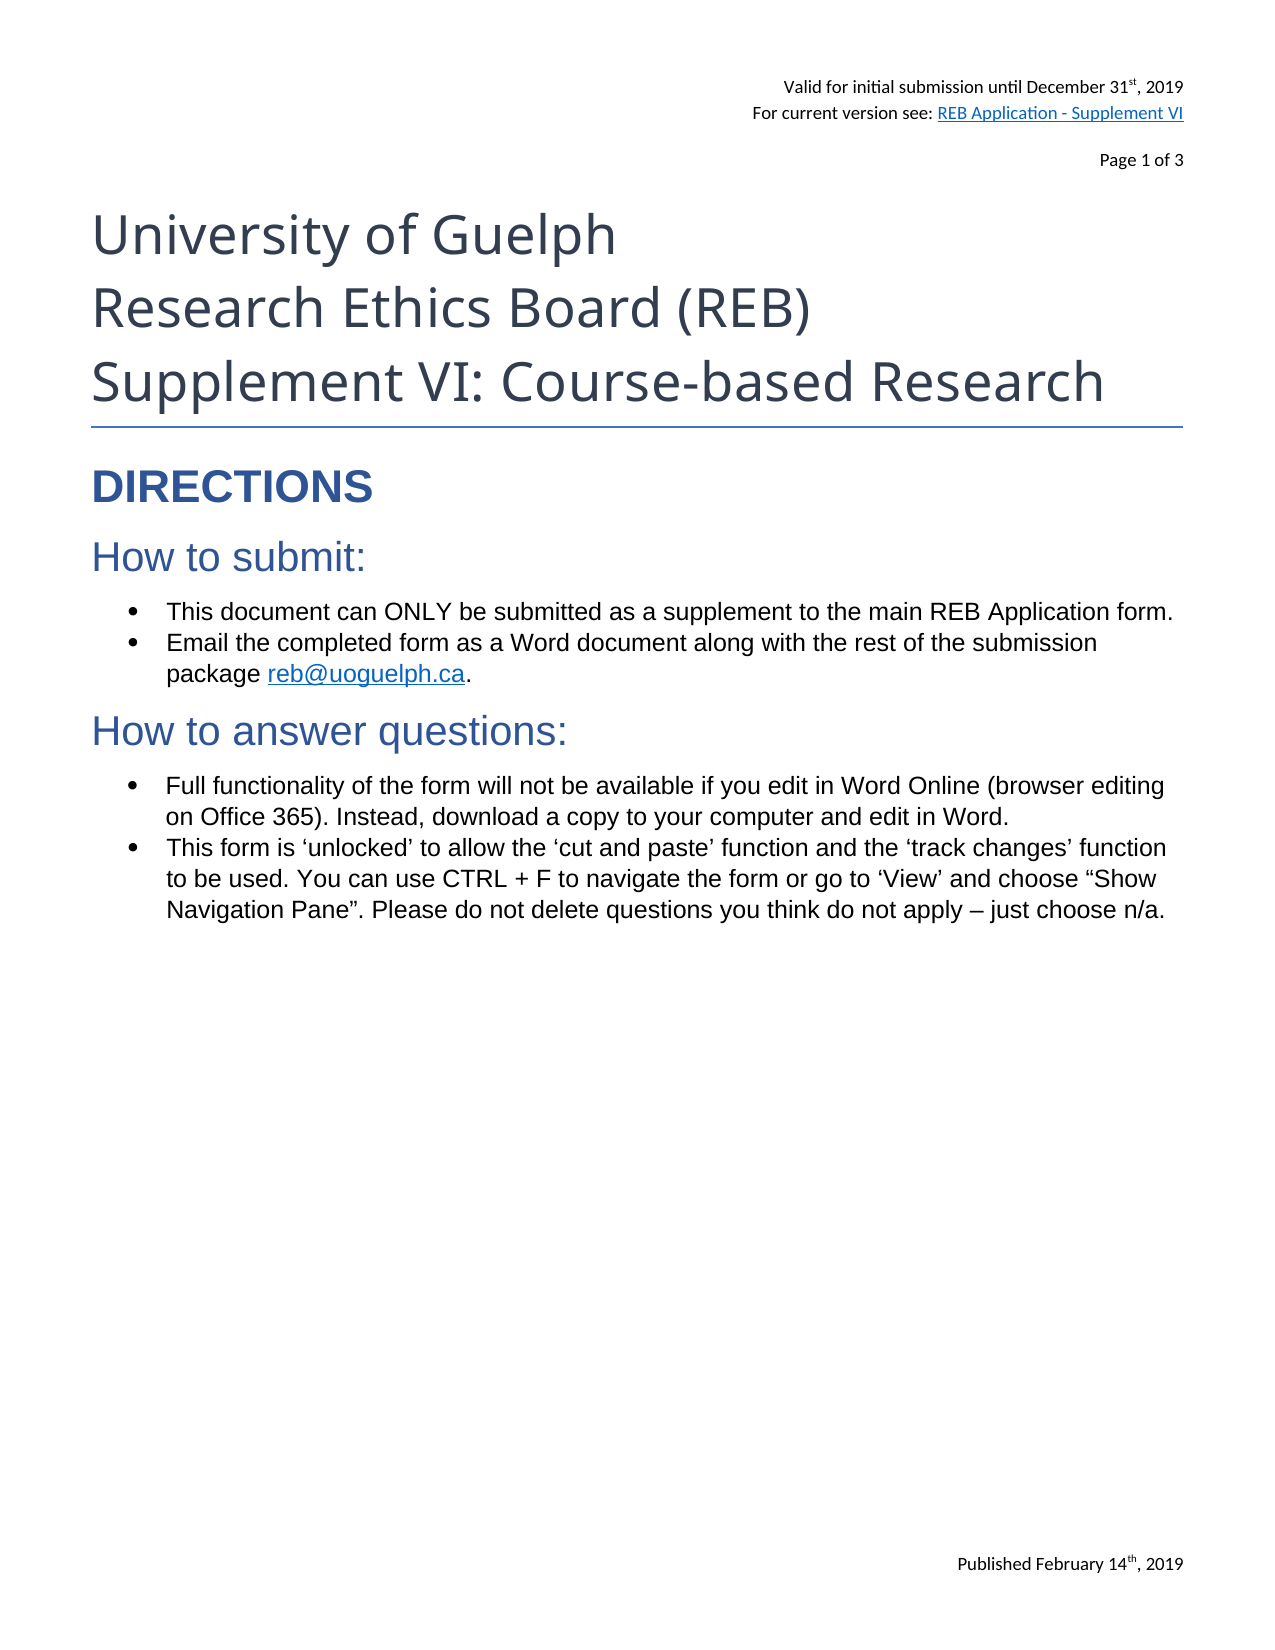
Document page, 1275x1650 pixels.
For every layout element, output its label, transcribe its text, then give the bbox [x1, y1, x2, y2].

list Full functionality of the form will not be available if you edit in Word Online (browser editing on Office 365). Instead, download a copy to your computer and edit in Word. [128, 771, 1183, 831]
subtitle How to submit: [91, 533, 1183, 581]
subtitle How to answer questions: [91, 707, 1183, 755]
title Supplement VI: Course-based Research [91, 344, 1183, 426]
subtitle DIRECTIONS [91, 459, 1183, 512]
title University of Guelph [91, 196, 1183, 270]
list This form is ‘unlocked’ to allow the ‘cut and paste’ function and the ‘track changes’ function to be used. You can use CTRL + F to navigate the form or go to ‘View’ and choose “Show Navigation Pane”. Please do not delete questions you think do not apply – just choose n/a. [128, 833, 1183, 924]
title Research Ethics Board (REB) [91, 270, 1183, 344]
list This document can ONLY be submitted as a supplement to the main REB Application form. [128, 597, 1183, 626]
list Email the completed form as a Word document along with the rest of the submission package reb@uoguelph.ca. [128, 628, 1183, 688]
